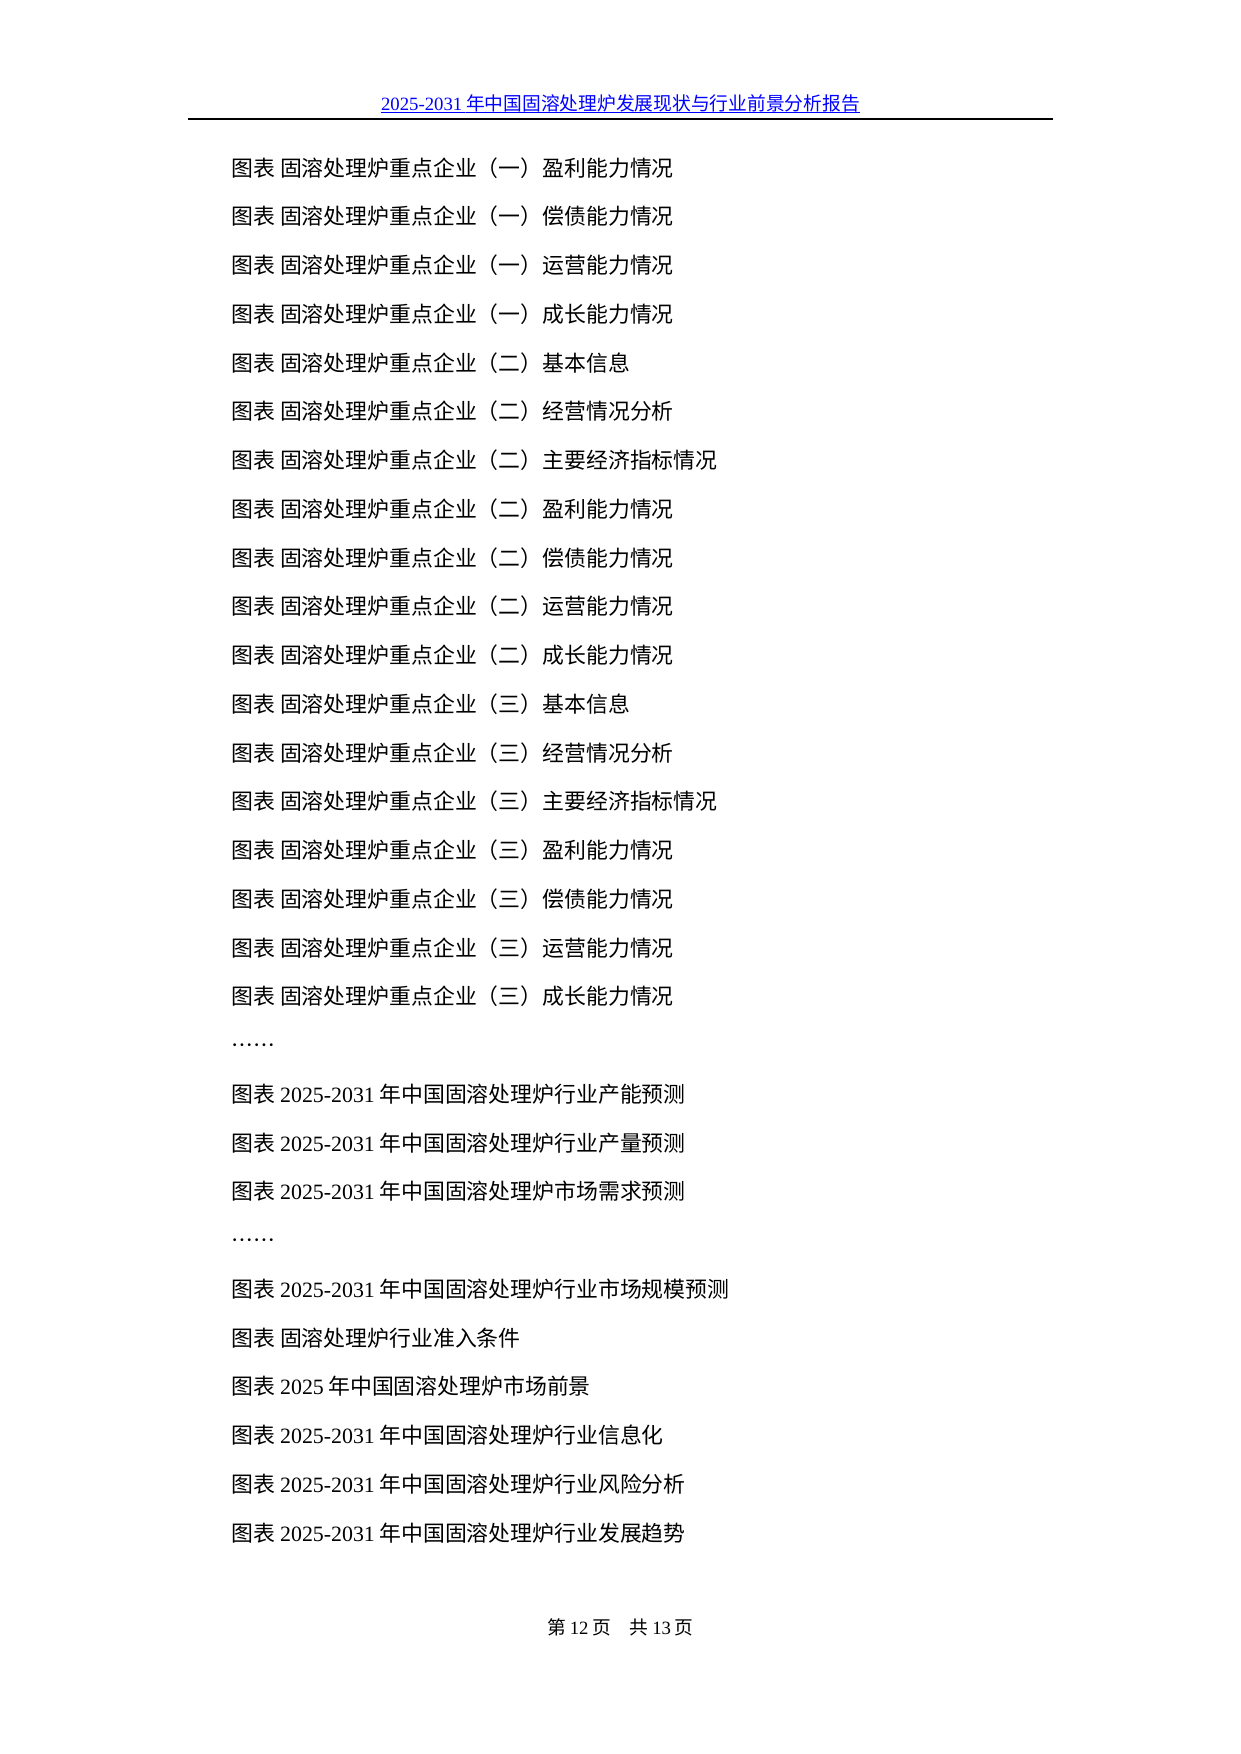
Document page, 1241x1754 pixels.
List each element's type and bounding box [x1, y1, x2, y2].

text [187, 150, 1053, 1548]
